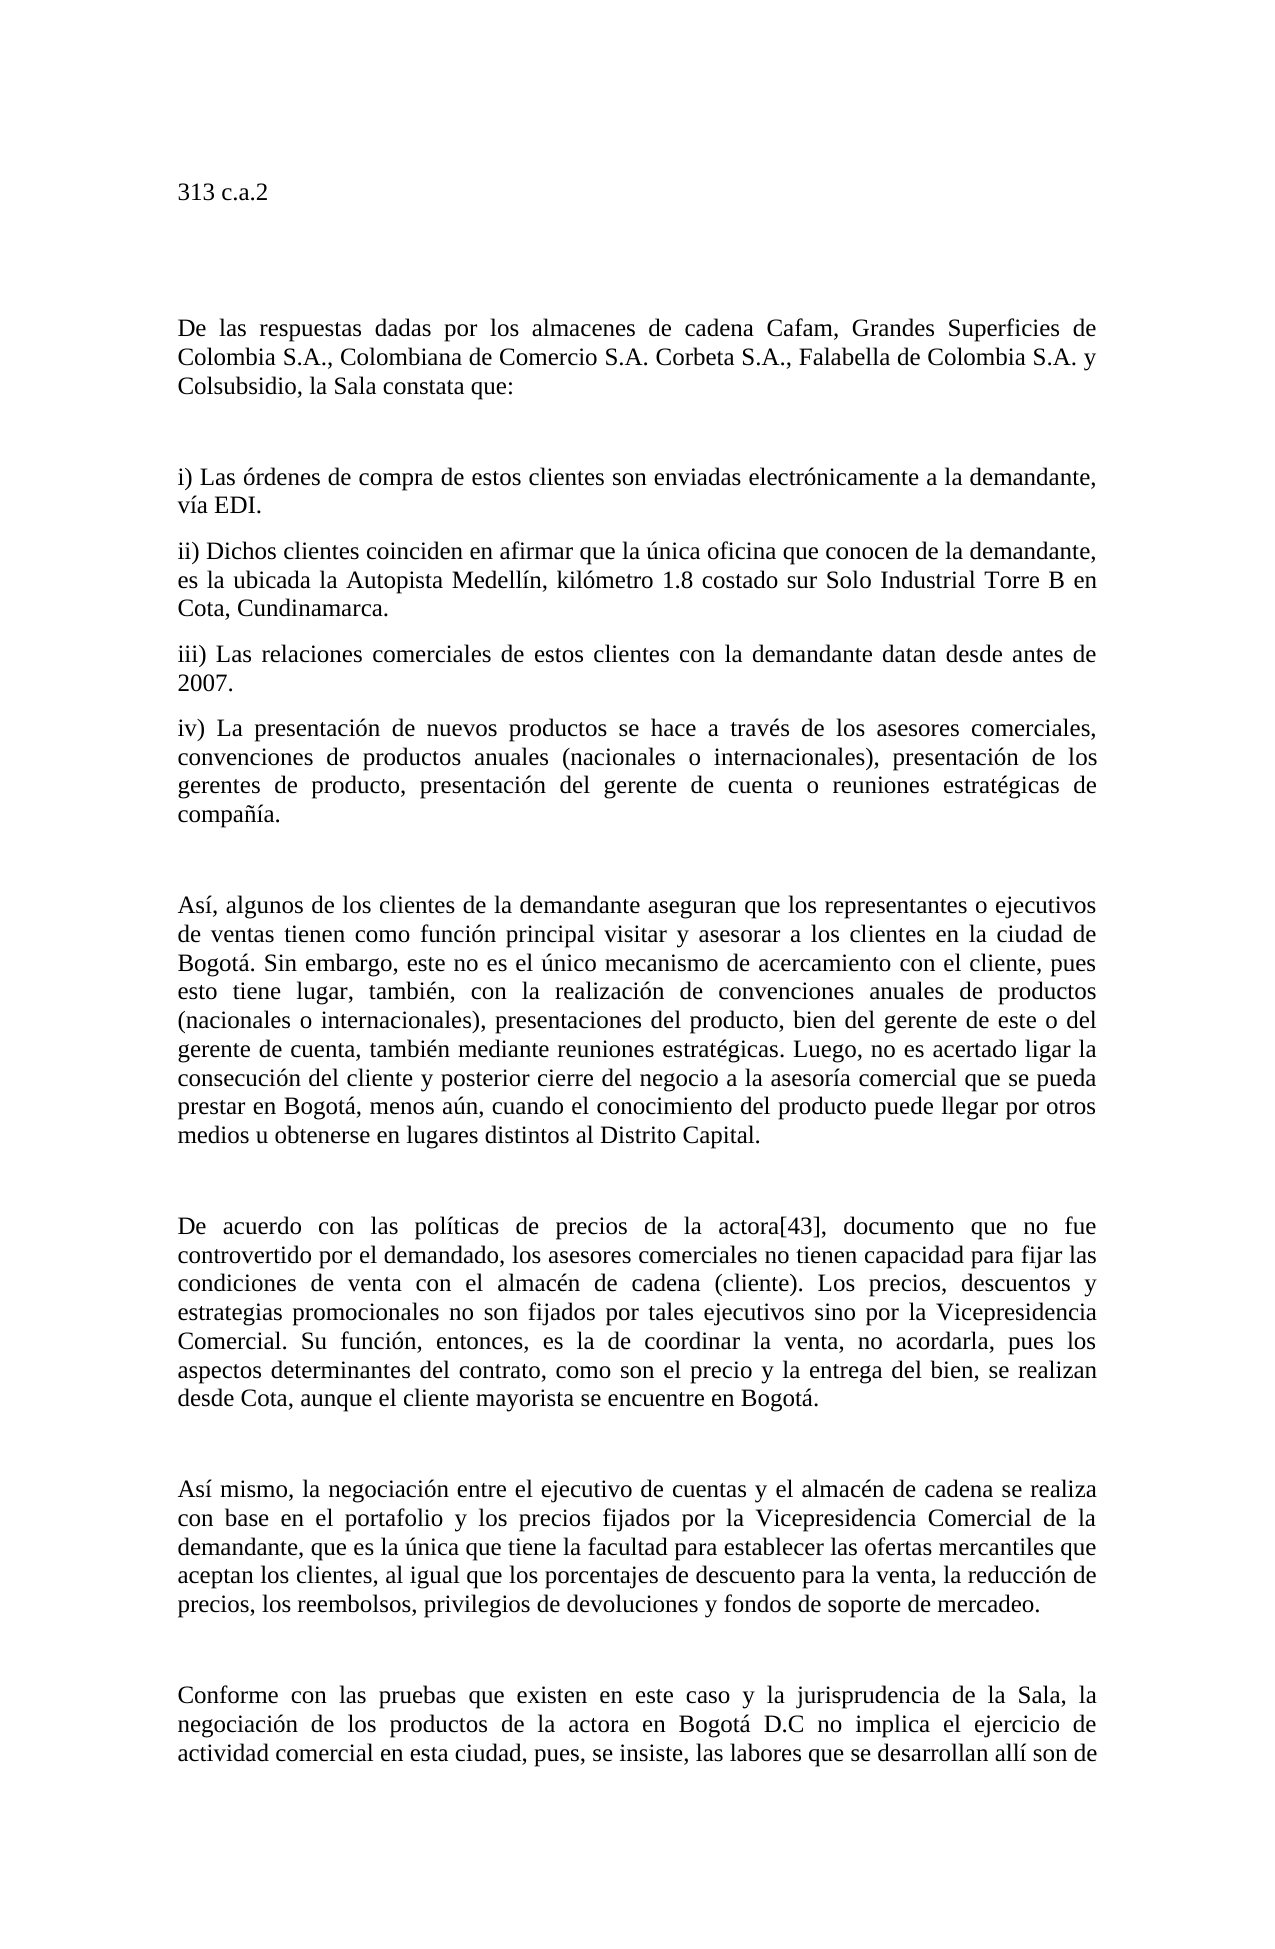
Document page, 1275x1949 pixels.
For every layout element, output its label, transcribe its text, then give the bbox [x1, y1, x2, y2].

text ii) Dichos clientes coinciden en afirmar que la única oficina que conocen de la demandante, es la ubicada la Autopista Medellín, kilómetro 1.8 costado sur Solo Industrial Torre B en Cota, Cundinamarca. [177, 536, 1098, 622]
text iii) Las relaciones comerciales de estos clientes con la demandante datan desde antes de 2007. [177, 639, 1098, 696]
text De las respuestas dadas por los almacenes de cadena Cafam, Grandes Superficies de Colombia S.A., Colombiana de Comercio S.A. Corbeta S.A., Falabella de Colombia S.A. y Colsubsidio, la Sala constata que: [177, 313, 1098, 400]
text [177, 1680, 1098, 1766]
text De acuerdo con las políticas de precios de la actora[43], documento que no fue controvertido por el demandado, los asesores comerciales no tienen capacidad para fijar las condiciones de venta con el almacén de cadena (cliente). Los precios, descuentos y estrategias promocionales no son fijados por tales ejecutivos sino por la Vicepresidencia Comercial. Su función, entonces, es la de coordinar la venta, no acordarla, pues los aspectos determinantes del contrato, como son el precio y la entrega del bien, se realizan desde Cota, aunque el cliente mayorista se encuentre en Bogotá. [177, 1211, 1098, 1412]
text i) Las órdenes de compra de estos clientes son enviadas electrónicamente a la demandante, vía EDI. [177, 462, 1098, 519]
text iv) La presentación de nuevos productos se hace a través de los asesores comerciales, convenciones de productos anuales (nacionales o internacionales), presentación de los gerentes de producto, presentación del gerente de cuenta o reuniones estratégicas de compañía. [177, 713, 1098, 828]
text Así mismo, la negociación entre el ejecutivo de cuentas y el almacén de cadena se realiza con base en el portafolio y los precios fijados por la Vicepresidencia Comercial de la demandante, que es la única que tiene la facultad para establecer las ofertas mercantiles que aceptan los clientes, al igual que los porcentajes de descuento para la venta, la reducción de precios, los reembolsos, privilegios de devoluciones y fondos de soporte de mercadeo. [177, 1474, 1098, 1618]
text 313 c.a.2 [177, 177, 1098, 206]
text Así, algunos de los clientes de la demandante aseguran que los representantes o ejecutivos de ventas tienen como función principal visitar y asesorar a los clientes en la ciudad de Bogotá. Sin embargo, este no es el único mecanismo de acercamiento con el cliente, pues esto tiene lugar, también, con la realización de convenciones anuales de productos (nacionales o internacionales), presentaciones del producto, bien del gerente de este o del gerente de cuenta, también mediante reuniones estratégicas. Luego, no es acertado ligar la consecución del cliente y posterior cierre del negocio a la asesoría comercial que se pueda prestar en Bogotá, menos aún, cuando el conocimiento del producto puede llegar por otros medios u obtenerse en lugares distintos al Distrito Capital. [177, 890, 1098, 1149]
